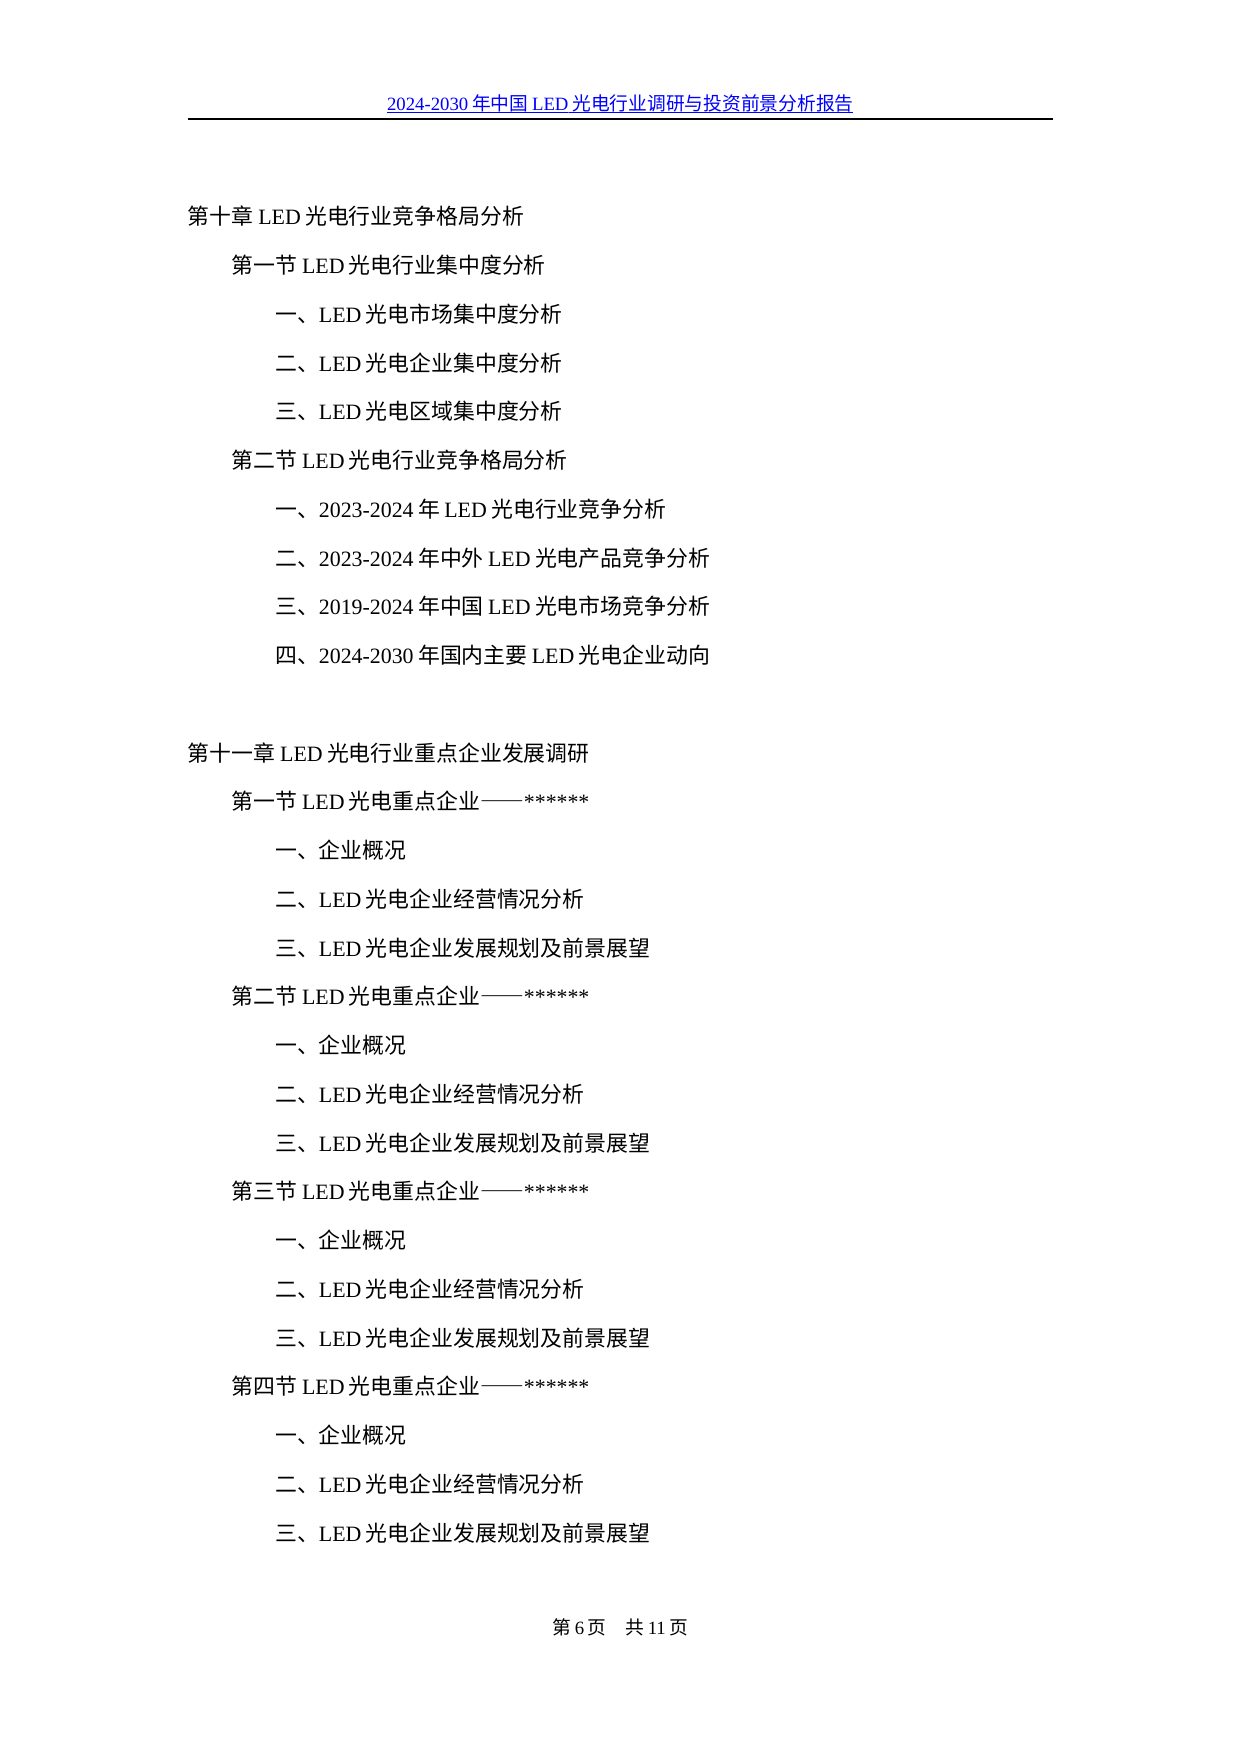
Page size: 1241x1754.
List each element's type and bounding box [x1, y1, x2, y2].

text [187, 150, 1053, 1548]
